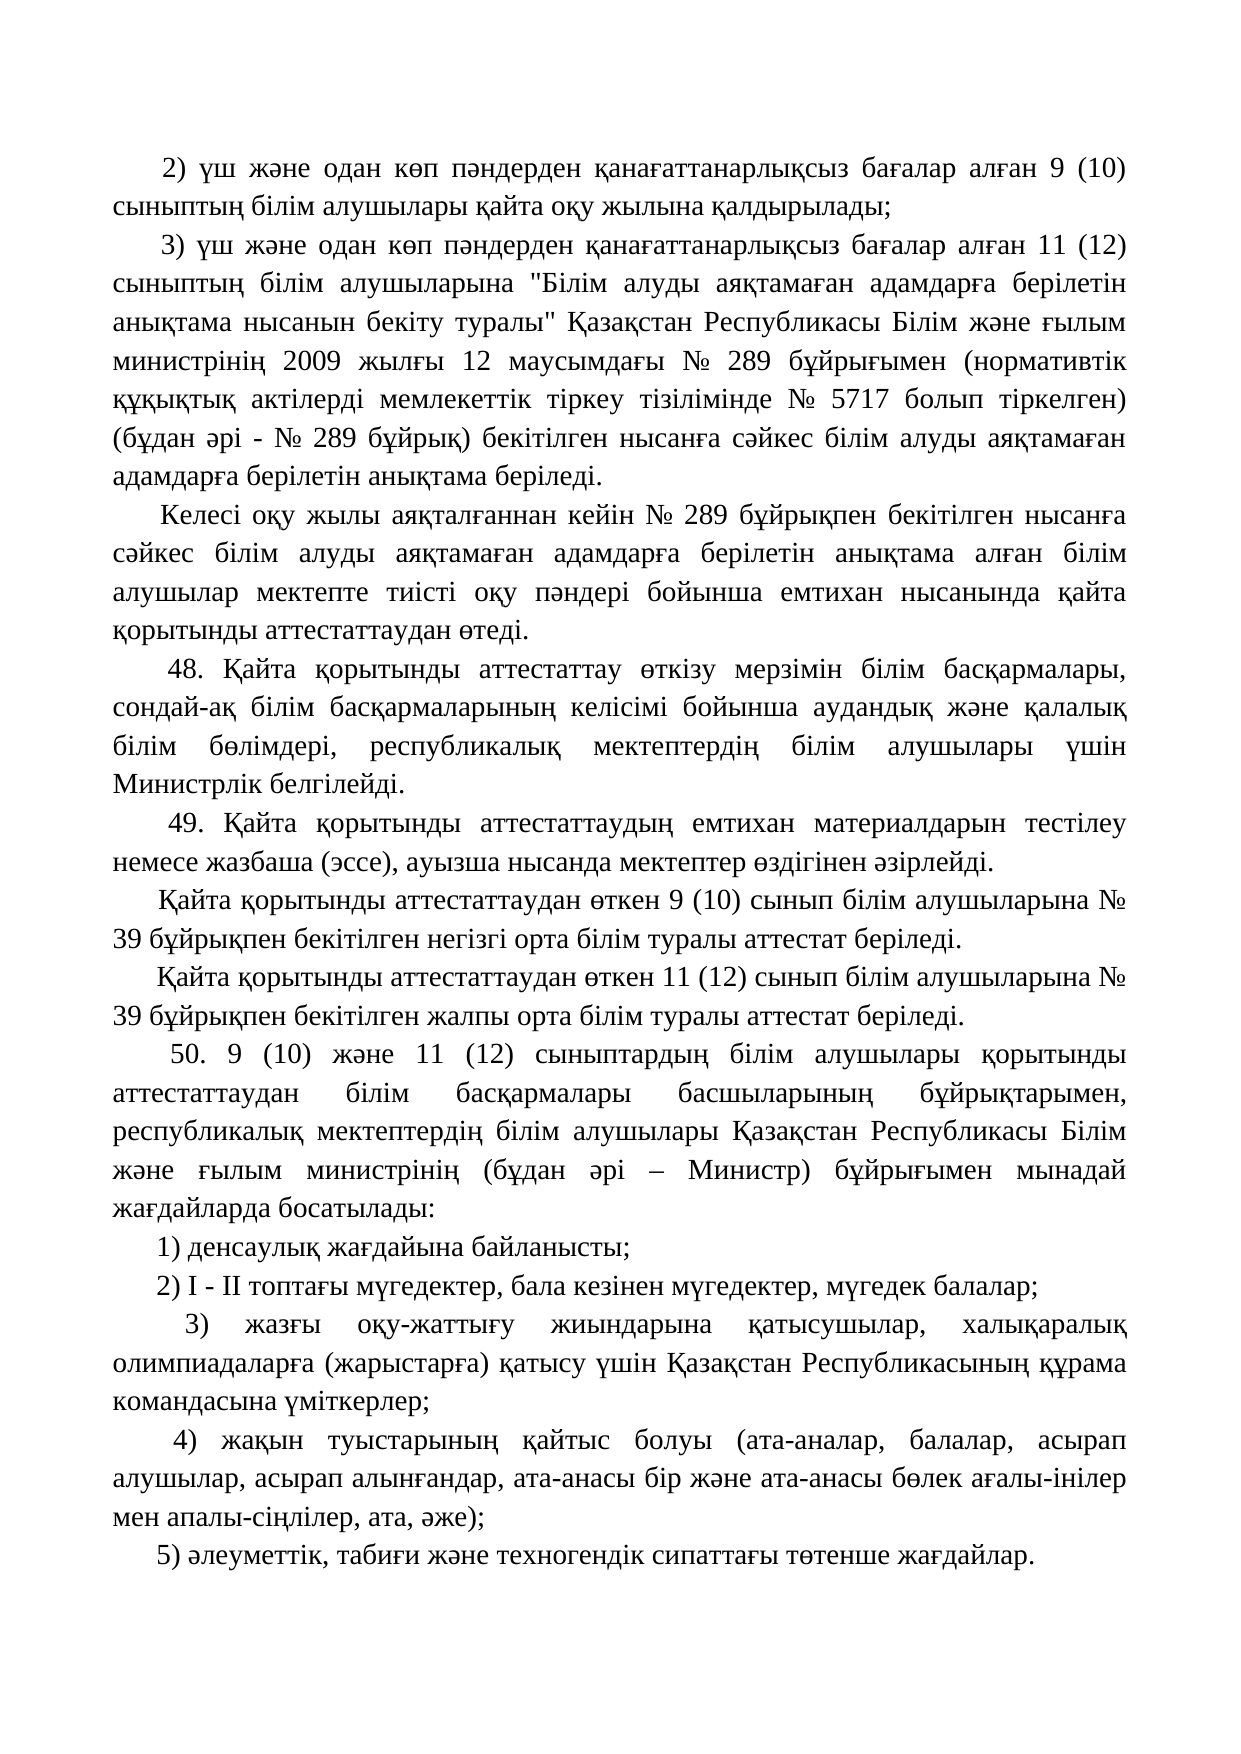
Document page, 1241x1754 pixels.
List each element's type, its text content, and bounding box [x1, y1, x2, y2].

text 3) үш және одан көп пәндерден қанағаттанарлықсыз бағалар алған 11 (12) сыныптың білім алушыларына "Білім алуды аяқтамаған адамдарға берілетін анықтама нысанын бекіту туралы" Қазақстан Республикасы Білім және ғылым министрінің 2009 жылғы 12 маусымдағы № 289 бұйрығымен (нормативтік құқықтық актілерді мемлекеттік тіркеу тізілімінде № 5717 болып тіркелген) (бұдан әрі - № 289 бұйрық) бекітілген нысанға сәйкес білім алуды аяқтамаған адамдарға берілетін анықтама беріледі. [112, 227, 1128, 492]
text Қайта қорытынды аттестаттаудан өткен 9 (10) сынып білім алушыларына № 39 бұйрықпен бекітілген негізгі орта білім туралы аттестат беріледі. [112, 882, 1128, 954]
text 1) денсаулық жағдайына байланысты; [112, 1229, 1128, 1263]
text 2) үш және одан көп пәндерден қанағаттанарлықсыз бағалар алған 9 (10) сыныптың білім алушылары қайта оқу жылына қалдырылады; [112, 150, 1128, 222]
text Келесі оқу жылы аяқталғаннан кейін № 289 бұйрықпен бекітілген нысанға сәйкес білім алуды аяқтамаған адамдарға берілетін анықтама алған білім алушылар мектепте тиісті оқу пәндері бойынша емтихан нысанында қайта қорытынды аттестаттаудан өтеді. [112, 497, 1128, 646]
text 48. Қайта қорытынды аттестаттау өткізу мерзімін білім басқармалары, сондай-ақ білім басқармаларының келісімі бойынша аудандық және қалалық білім бөлімдері, республикалық мектептердің білім алушылары үшін Министрлік белгілейді. [112, 651, 1128, 800]
text Қайта қорытынды аттестаттаудан өткен 11 (12) сынып білім алушыларына № 39 бұйрықпен бекітілген жалпы орта білім туралы аттестат беріледі. [112, 959, 1128, 1031]
text 49. Қайта қорытынды аттестаттаудың емтихан материалдарын тестілеу немесе жазбаша (эссе), ауызша нысанда мектептер өздігінен әзірлейді. [112, 805, 1128, 877]
text 50. 9 (10) және 11 (12) сыныптардың білім алушылары қорытынды аттестаттаудан білім басқармалары басшыларының бұйрықтарымен, республикалық мектептердің білім алушылары Қазақстан Республикасы Білім және ғылым министрінің (бұдан әрі – Министр) бұйрығымен мынадай жағдайларда босатылады: [112, 1036, 1128, 1224]
text 4) жақын туыстарының қайтыс болуы (ата-аналар, балалар, асырап алушылар, асырап алынғандар, ата-анасы бір және ата-анасы бөлек ағалы-інілер мен апалы-сіңлілер, ата, әже); [112, 1422, 1128, 1532]
text 5) әлеуметтік, табиғи және техногендік сипаттағы төтенше жағдайлар. [112, 1537, 1128, 1571]
text 2) І - II топтағы мүгедектер, бала кезінен мүгедектер, мүгедек балалар; [112, 1268, 1128, 1301]
text 3) жазғы оқу-жаттығу жиындарына қатысушылар, халықаралық олимпиадаларға (жарыстарға) қатысу үшін Қазақстан Республикасының құрама командасына үміткерлер; [112, 1306, 1128, 1417]
